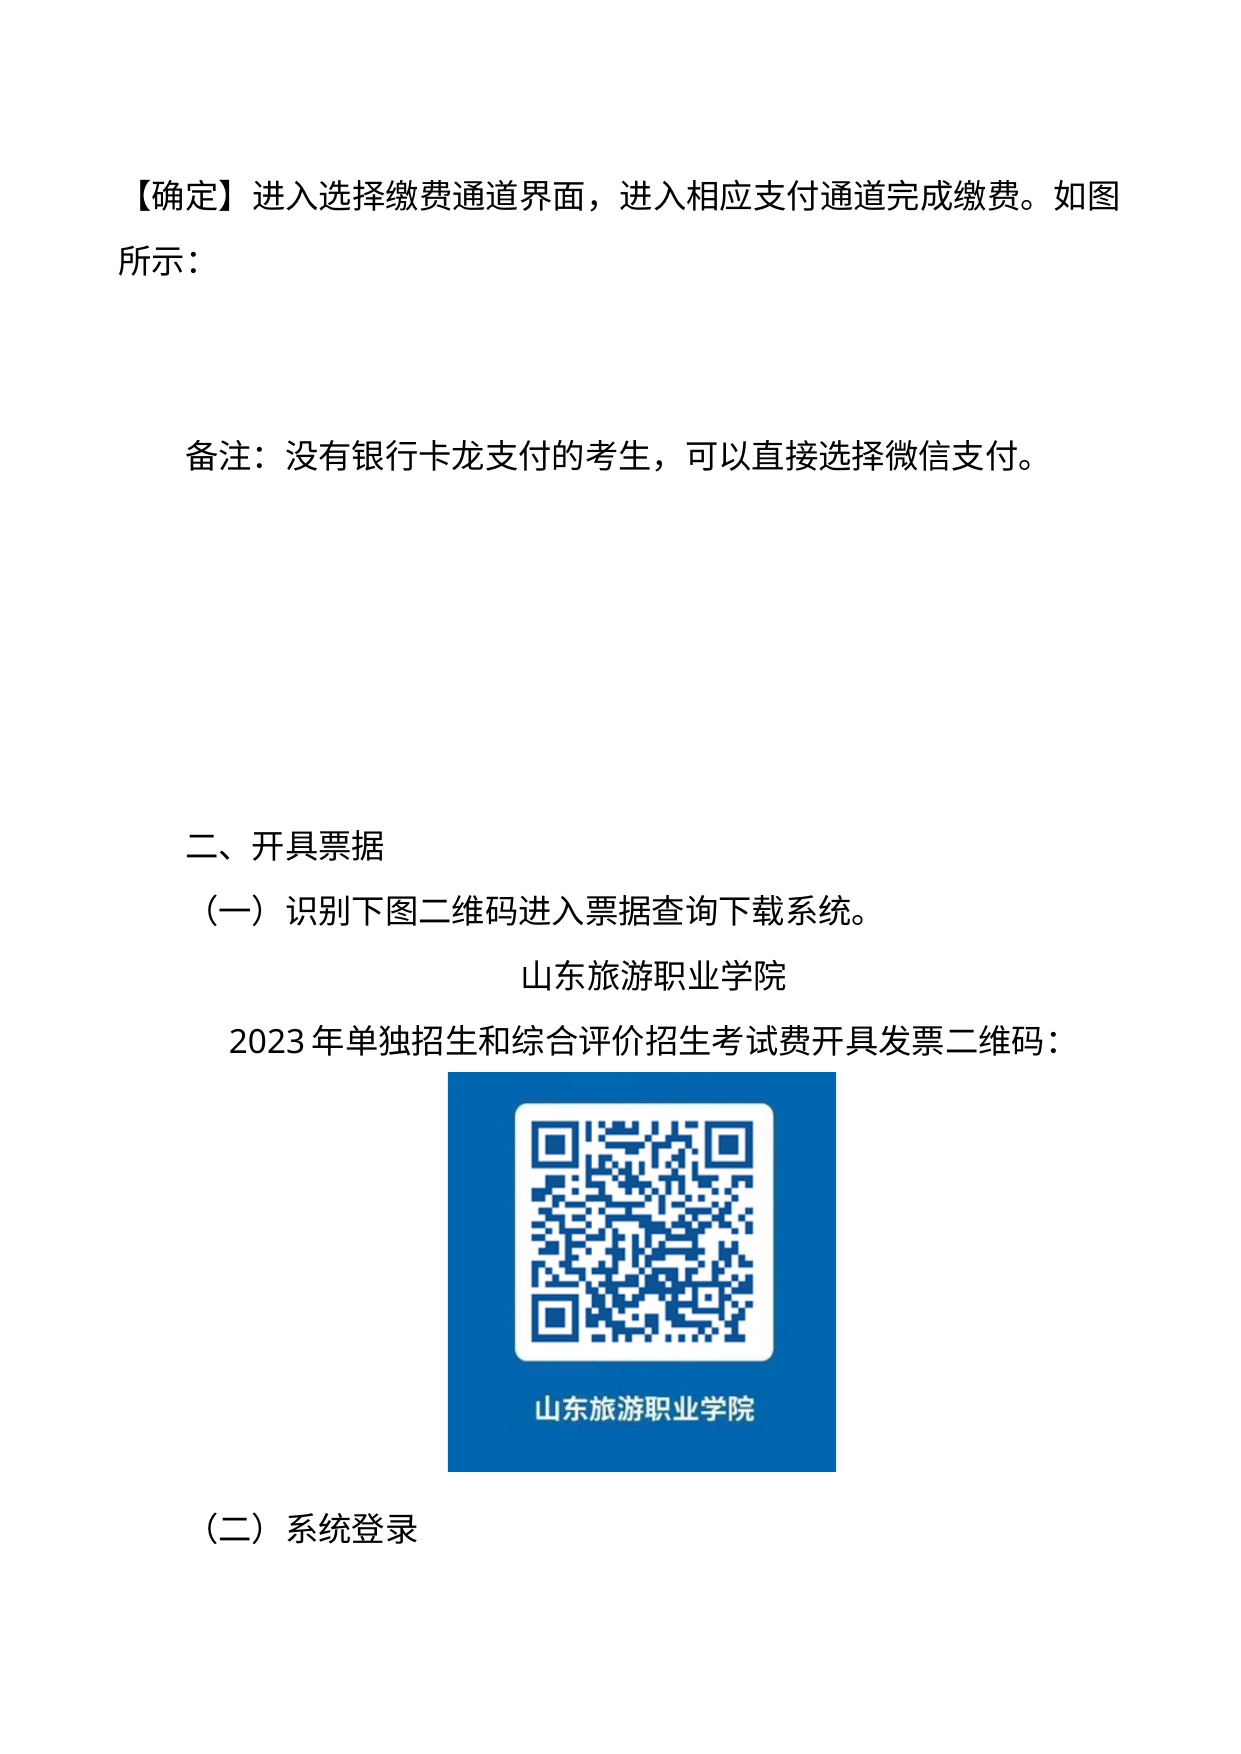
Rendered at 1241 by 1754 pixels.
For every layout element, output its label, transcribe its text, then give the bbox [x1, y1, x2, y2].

text （五）勾选待缴费明细，点击【缴费】，核实缴费金额后，点击【确定】进入选择缴费通道界面，进入相应支付通道完成缴费。如图所示： [118, 162, 1122, 292]
text （二）系统登录 [118, 1494, 1122, 1559]
text 山东旅游职业学院 [185, 942, 1122, 1007]
picture [447, 1072, 837, 1472]
text （一）识别下图二维码进入票据查询下载系统。 [118, 877, 1122, 942]
text 二、开具票据 [118, 812, 1122, 877]
text 2023年单独招生和综合评价招生考试费开具发票二维码： [185, 1007, 1122, 1072]
text 备注：没有银行卡龙支付的考生，可以直接选择微信支付。 [118, 422, 1122, 487]
